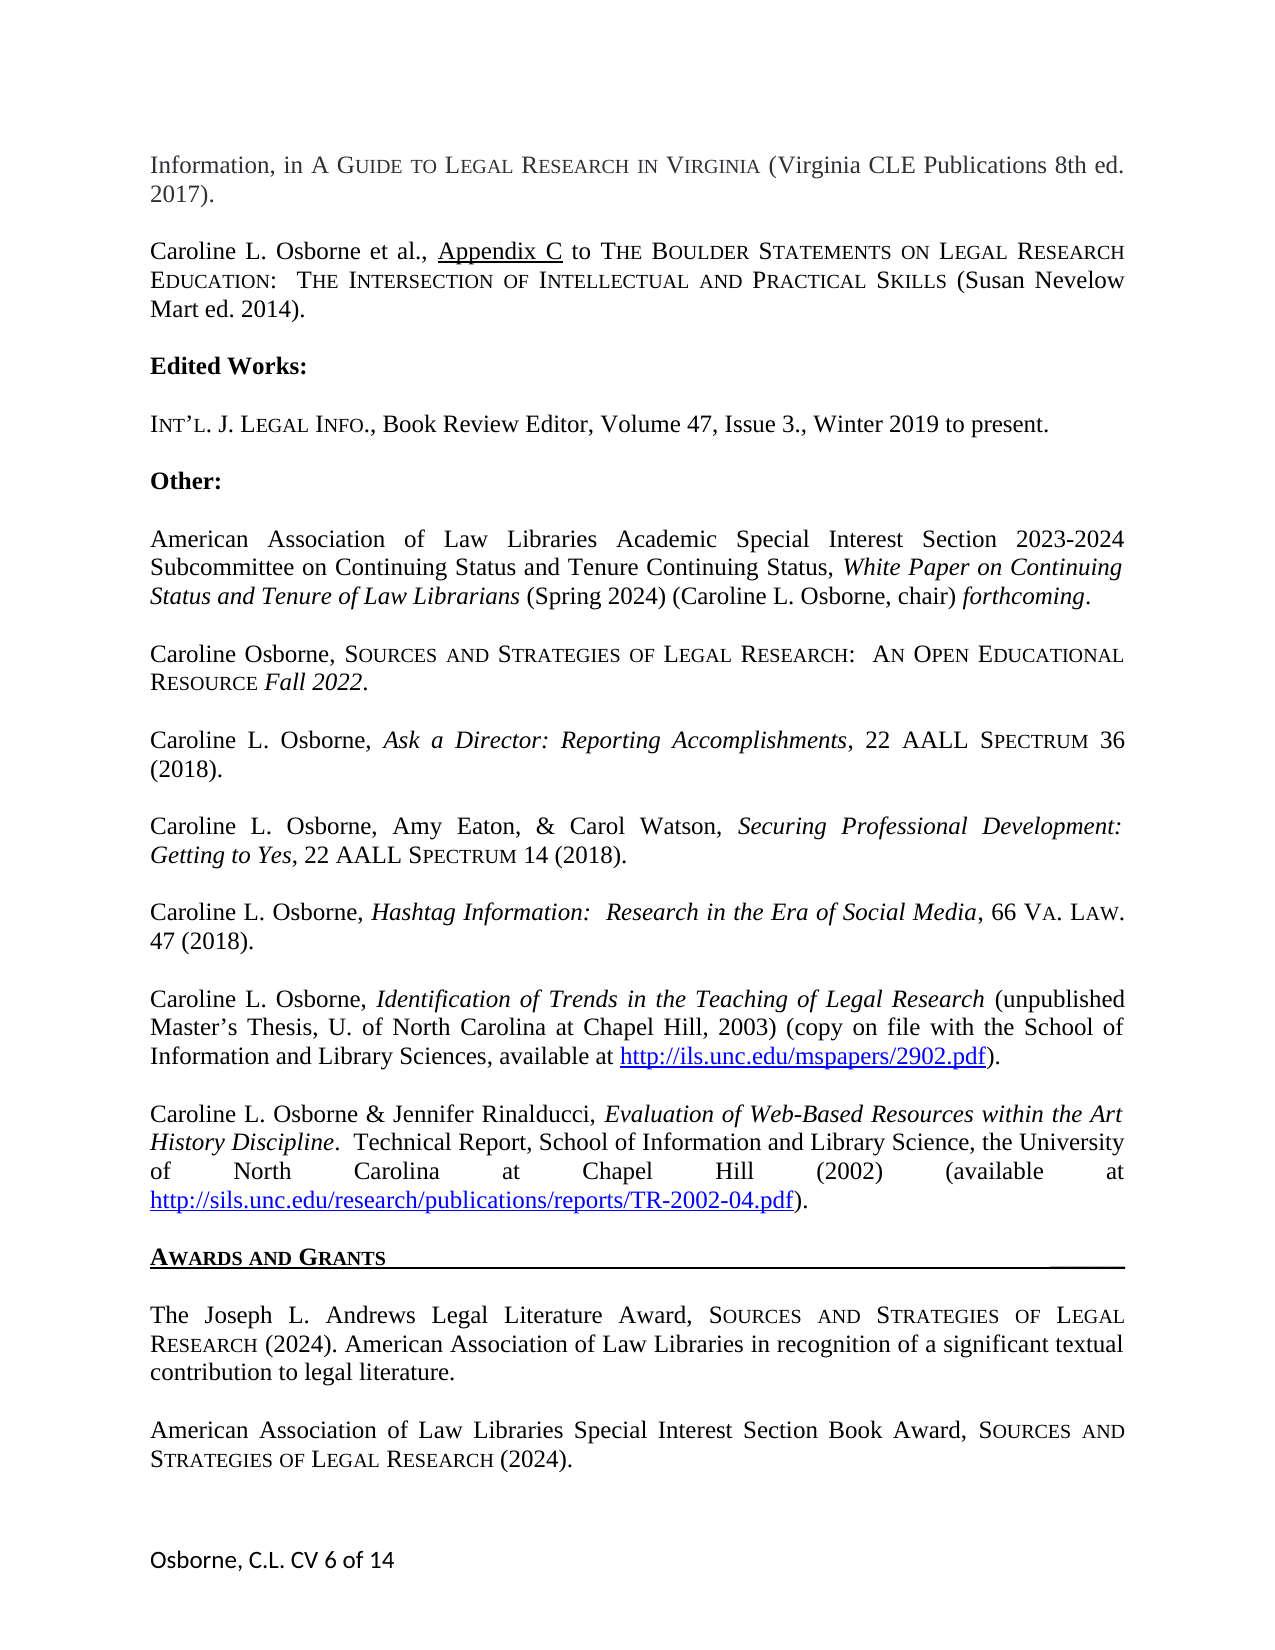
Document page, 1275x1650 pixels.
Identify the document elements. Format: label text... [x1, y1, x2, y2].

text The Joseph L. Andrews Legal Literature Award, Sources and Strategies of Legal Research (2024). American Association of Law Libraries in recognition of a significant textual contribution to legal literature. [150, 1300, 1125, 1386]
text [150, 150, 1125, 207]
text Caroline L. Osborne, Hashtag Information: Research in the Era of Social Media, 66 Va. Law. 47 (2018). [150, 897, 1125, 955]
text Awards and Grants ______ [150, 1242, 1125, 1267]
text Caroline L. Osborne, Ask a Director: Reporting Accomplishments, 22 AALL Spectrum 36 (2018). [150, 725, 1125, 782]
text Caroline L. Osborne, Amy Eaton, & Carol Watson, Securing Professional Development: Getting to Yes, 22 AALL Spectrum 14 (2018). [150, 811, 1125, 869]
text Caroline L. Osborne & Jennifer Rinalducci, Evaluation of Web-Based Resources within the Art History Discipline. Technical Report, School of Information and Library Science, the University of North Carolina at Chapel Hill (2002) (available at http://sils.unc.edu/research/publications/reports/TR-2002-04.pdf). [150, 1099, 1125, 1214]
text Caroline L. Osborne, Identification of Trends in the Teaching of Legal Research (unpublished Master’s Thesis, U. of North Carolina at Chapel Hill, 2003) (copy on file with the School of Information and Library Sciences, available at http://ils.unc.edu/mspapers/2902.pdf). [150, 984, 1125, 1070]
text American Association of Law Libraries Special Interest Section Book Award, Sources and Strategies of Legal Research (2024). [150, 1415, 1125, 1472]
text Int’l. J. Legal Info., Book Review Editor, Volume 47, Issue 3., Winter 2019 to present. [150, 409, 1125, 437]
text Other: [150, 466, 1125, 495]
text Edited Works: [150, 351, 1125, 380]
text American Association of Law Libraries Academic Special Interest Section 2023-2024 Subcommittee on Continuing Status and Tenure Continuing Status, White Paper on Continuing Status and Tenure of Law Librarians (Spring 2024) (Caroline L. Osborne, chair) forthcoming. [150, 524, 1125, 610]
text Caroline Osborne, Sources and Strategies of Legal Research: An Open Educational Resource Fall 2022. [150, 639, 1125, 696]
text Caroline L. Osborne et al., Appendix C to The Boulder Statements on Legal Research Education: The Intersection of Intellectual and Practical Skills (Susan Nevelow Mart ed. 2014). [150, 236, 1125, 322]
